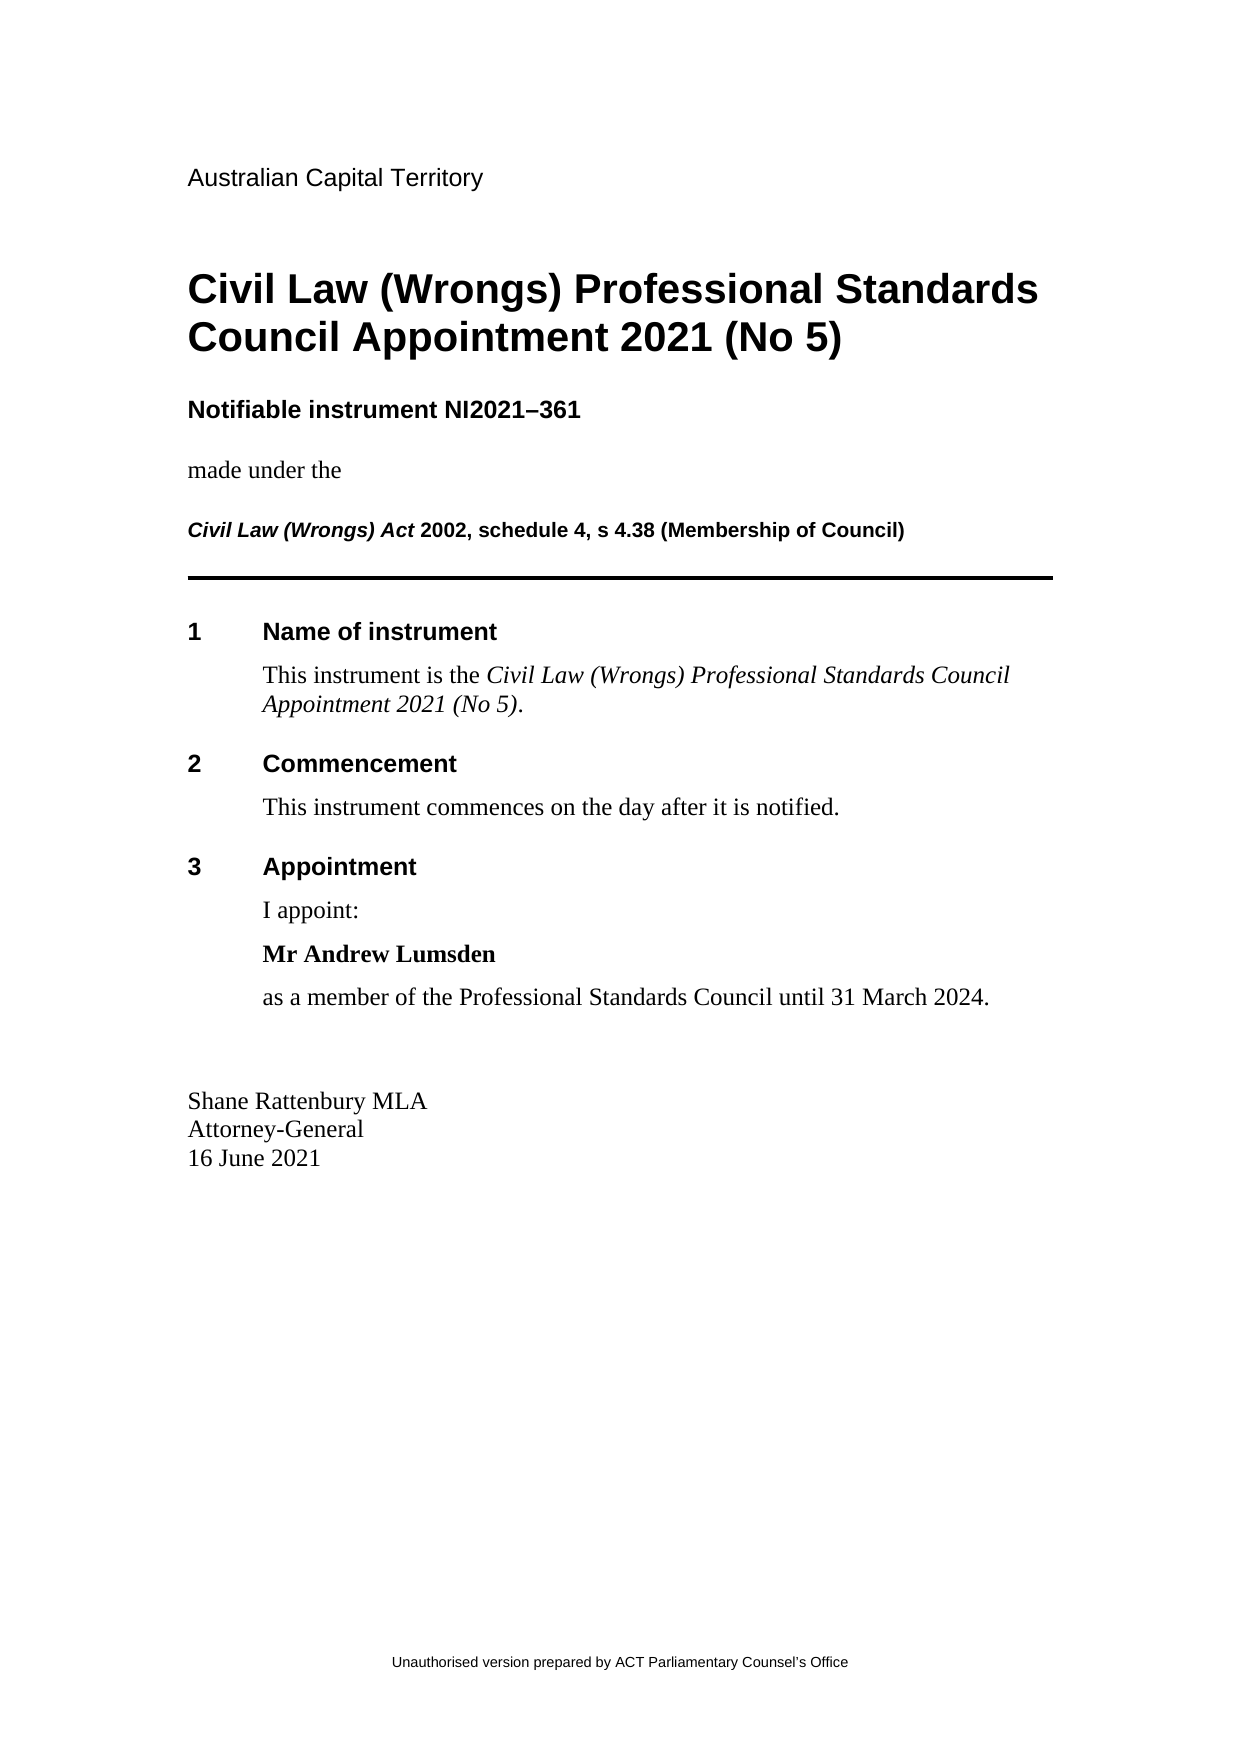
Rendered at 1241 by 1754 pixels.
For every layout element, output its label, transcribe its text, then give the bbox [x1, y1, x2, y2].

text This instrument is the Civil Law (Wrongs) Professional Standards Council Appointment 2021 (No 5). [262, 660, 1053, 717]
text as a member of the Professional Standards Council until 31 March 2024. [262, 982, 1053, 1011]
text 16 June 2021 [187, 1143, 1053, 1172]
text Mr Andrew Lumsden [262, 939, 1053, 967]
text 1 Name of instrument [187, 617, 1053, 645]
text Attorney-General [187, 1114, 1053, 1143]
text made under the [187, 455, 1053, 484]
text Shane Rattenbury MLA [187, 1086, 1053, 1114]
text Australian Capital Territory [187, 162, 1053, 191]
text Civil Law (Wrongs) Act 2002, schedule 4, s 4.38 (Membership of Council) [187, 517, 1053, 541]
text I appoint: [262, 895, 1053, 924]
text This instrument commences on the day after it is notified. [262, 792, 1053, 821]
text Civil Law (Wrongs) Professional Standards Council Appointment 2021 (No 5) [187, 264, 1053, 360]
text Notifiable instrument NI2021–361 [187, 395, 1053, 424]
text 2 Commencement [187, 749, 1053, 777]
text 3 Appointment [187, 852, 1053, 881]
